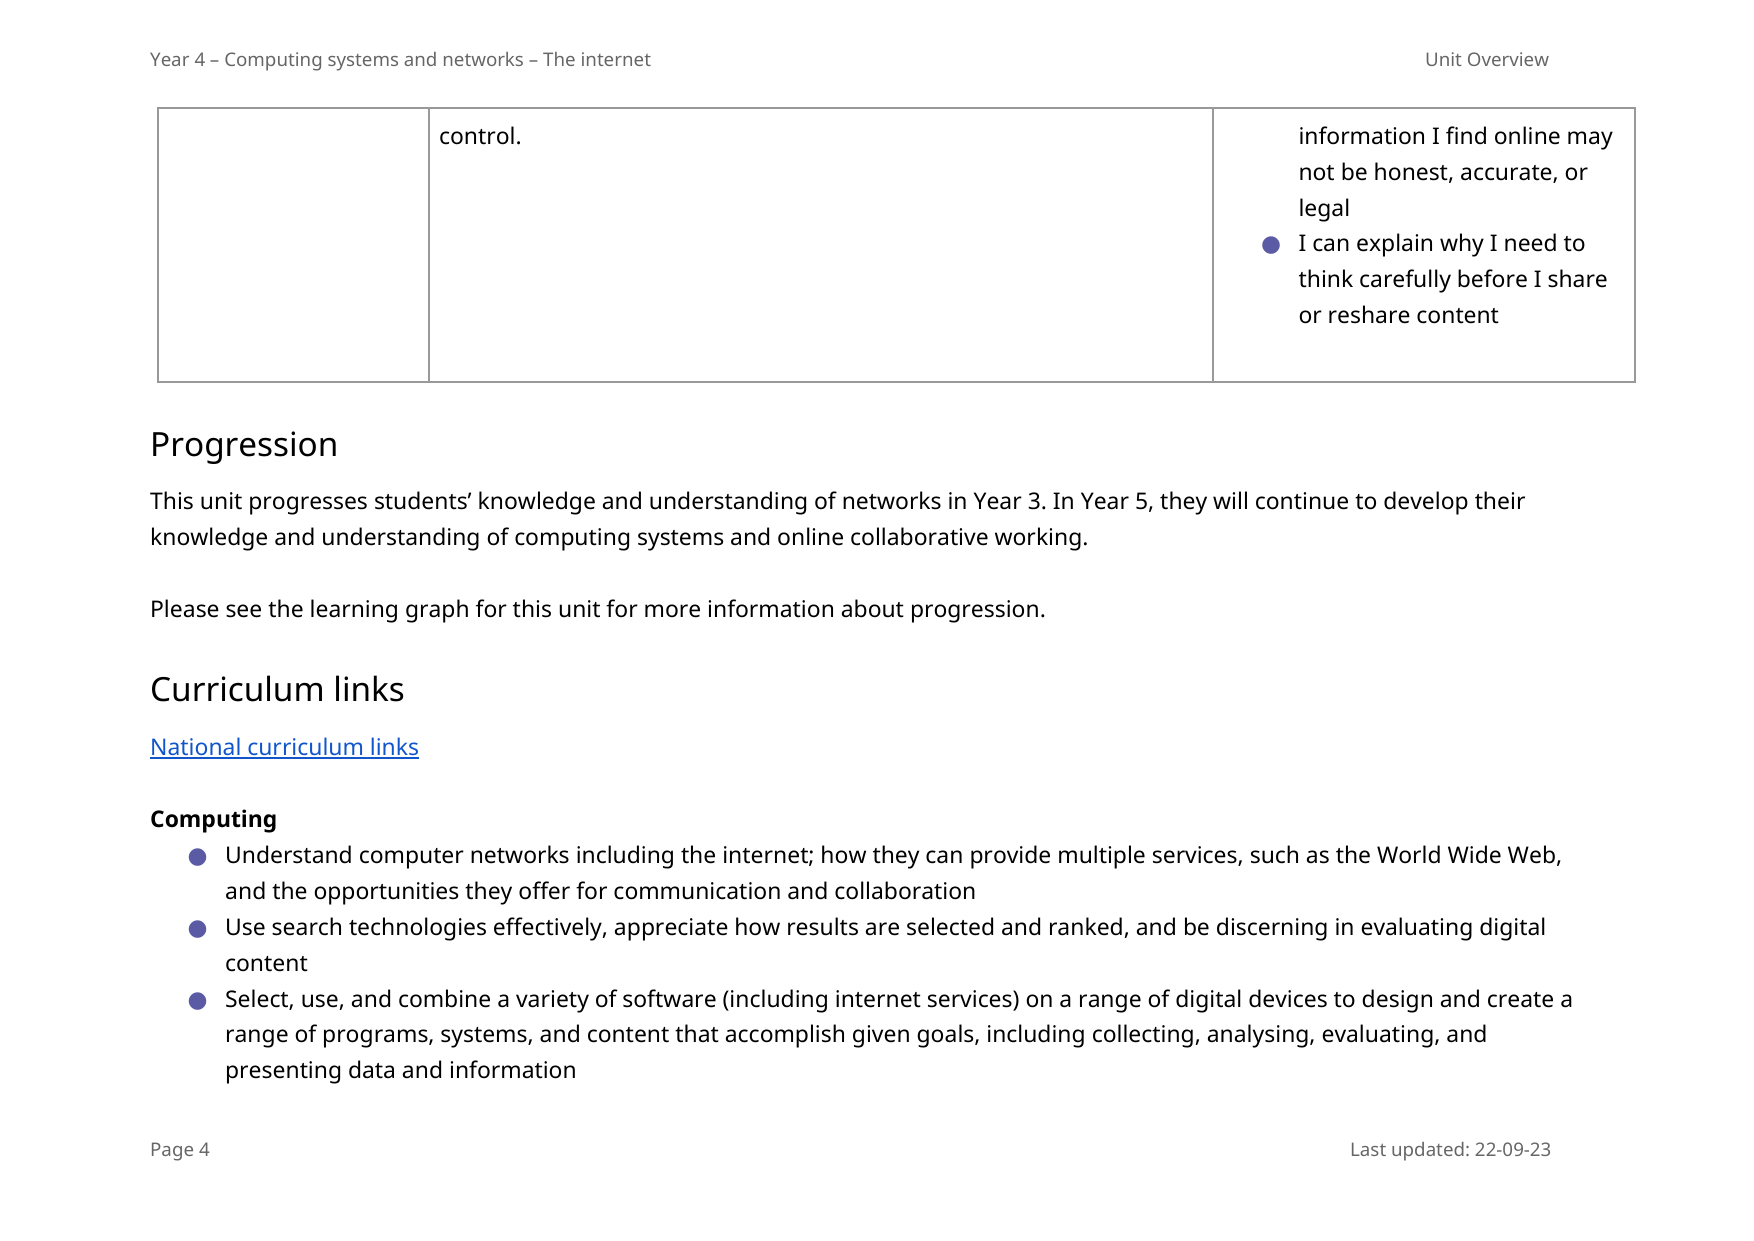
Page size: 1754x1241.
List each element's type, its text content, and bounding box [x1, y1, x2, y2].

text National curriculum links [150, 731, 1604, 762]
subtitle Curriculum links [150, 666, 1604, 712]
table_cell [159, 109, 428, 381]
list Select, use, and combine a variety of software (including internet services) on a range of digital devices to design and create a range of programs, systems, and content that accomplish given goals, including collecting, analysing, evaluating, and presenting data and information [187, 982, 1604, 1086]
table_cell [430, 109, 1212, 381]
subtitle Progression [150, 420, 1604, 466]
list Understand computer networks including the internet; how they can provide multiple services, such as the World Wide Web, and the opportunities they offer for communication and collaboration [187, 839, 1604, 906]
text Computing [150, 803, 1604, 834]
list Use search technologies effectively, appreciate how results are selected and ranked, and be discerning in evaluating digital content [187, 911, 1604, 978]
text Please see the learning graph for this unit for more information about progression. [150, 593, 1604, 624]
text This unit progresses students’ knowledge and understanding of networks in Year 3. In Year 5, they will continue to develop their knowledge and understanding of computing systems and online collaborative working. [150, 485, 1604, 552]
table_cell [1214, 109, 1634, 381]
